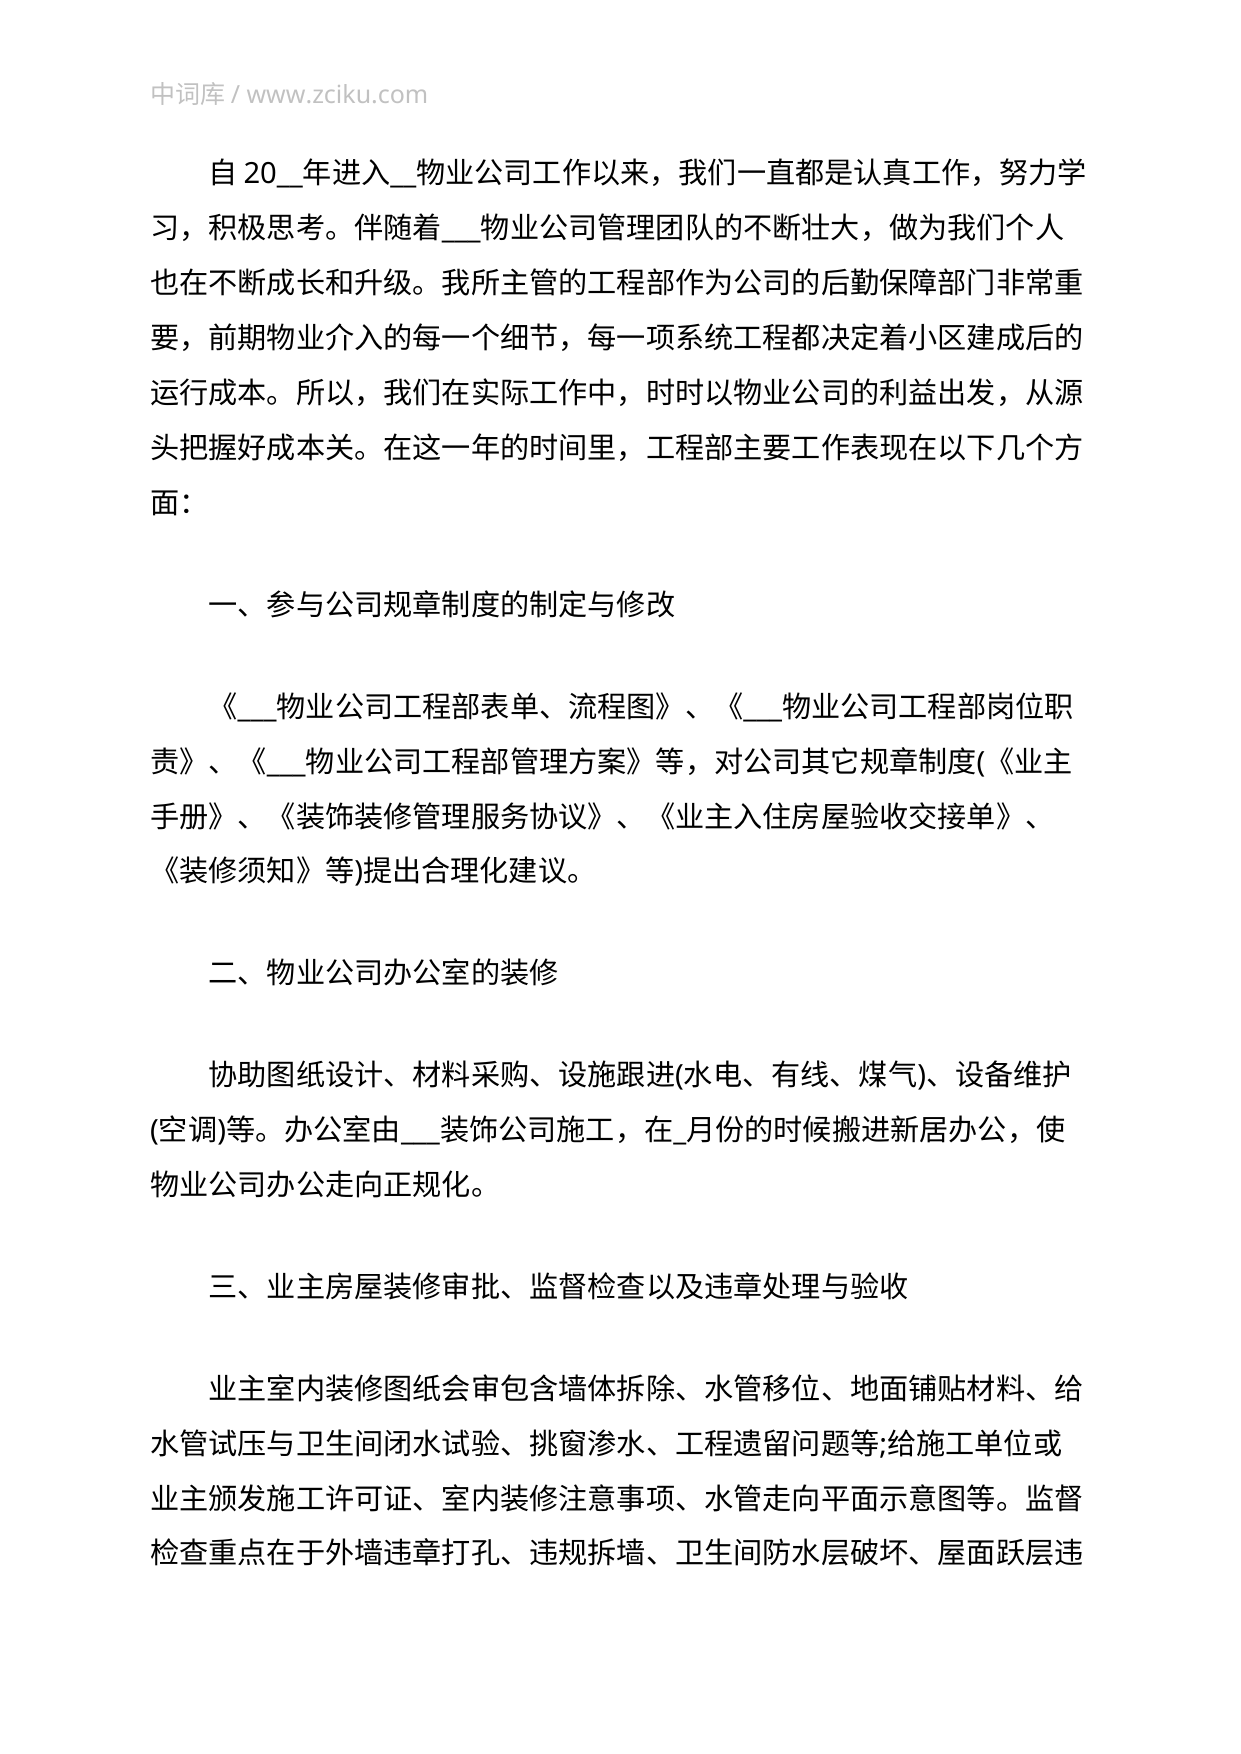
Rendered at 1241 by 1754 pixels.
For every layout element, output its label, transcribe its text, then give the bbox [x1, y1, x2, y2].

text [150, 1365, 1090, 1572]
text 《___物业公司工程部表单、流程图》、《___物业公司工程部岗位职责》、《___物业公司工程部管理方案》等，对公司其它规章制度(《业主手册》、《装饰装修管理服务协议》、《业主入住房屋验收交接单》、《装修须知》等)提出合理化建议。 [150, 683, 1090, 890]
text 二、物业公司办公室的装修 [150, 950, 1090, 992]
text 一、参与公司规章制度的制定与修改 [150, 581, 1090, 624]
text 自20__年进入__物业公司工作以来，我们一直都是认真工作，努力学习，积极思考。伴随着___物业公司管理团队的不断壮大，做为我们个人也在不断成长和升级。我所主管的工程部作为公司的后勤保障部门非常重要，前期物业介入的每一个细节，每一项系统工程都决定着小区建成后的运行成本。所以，我们在实际工作中，时时以物业公司的利益出发，从源头把握好成本关。在这一年的时间里，工程部主要工作表现在以下几个方面： [150, 150, 1090, 522]
text 三、业主房屋装修审批、监督检查以及违章处理与验收 [150, 1263, 1090, 1306]
text 协助图纸设计、材料采购、设施跟进(水电、有线、煤气)、设备维护(空调)等。办公室由___装饰公司施工，在_月份的时候搬进新居办公，使物业公司办公走向正规化。 [150, 1052, 1090, 1204]
